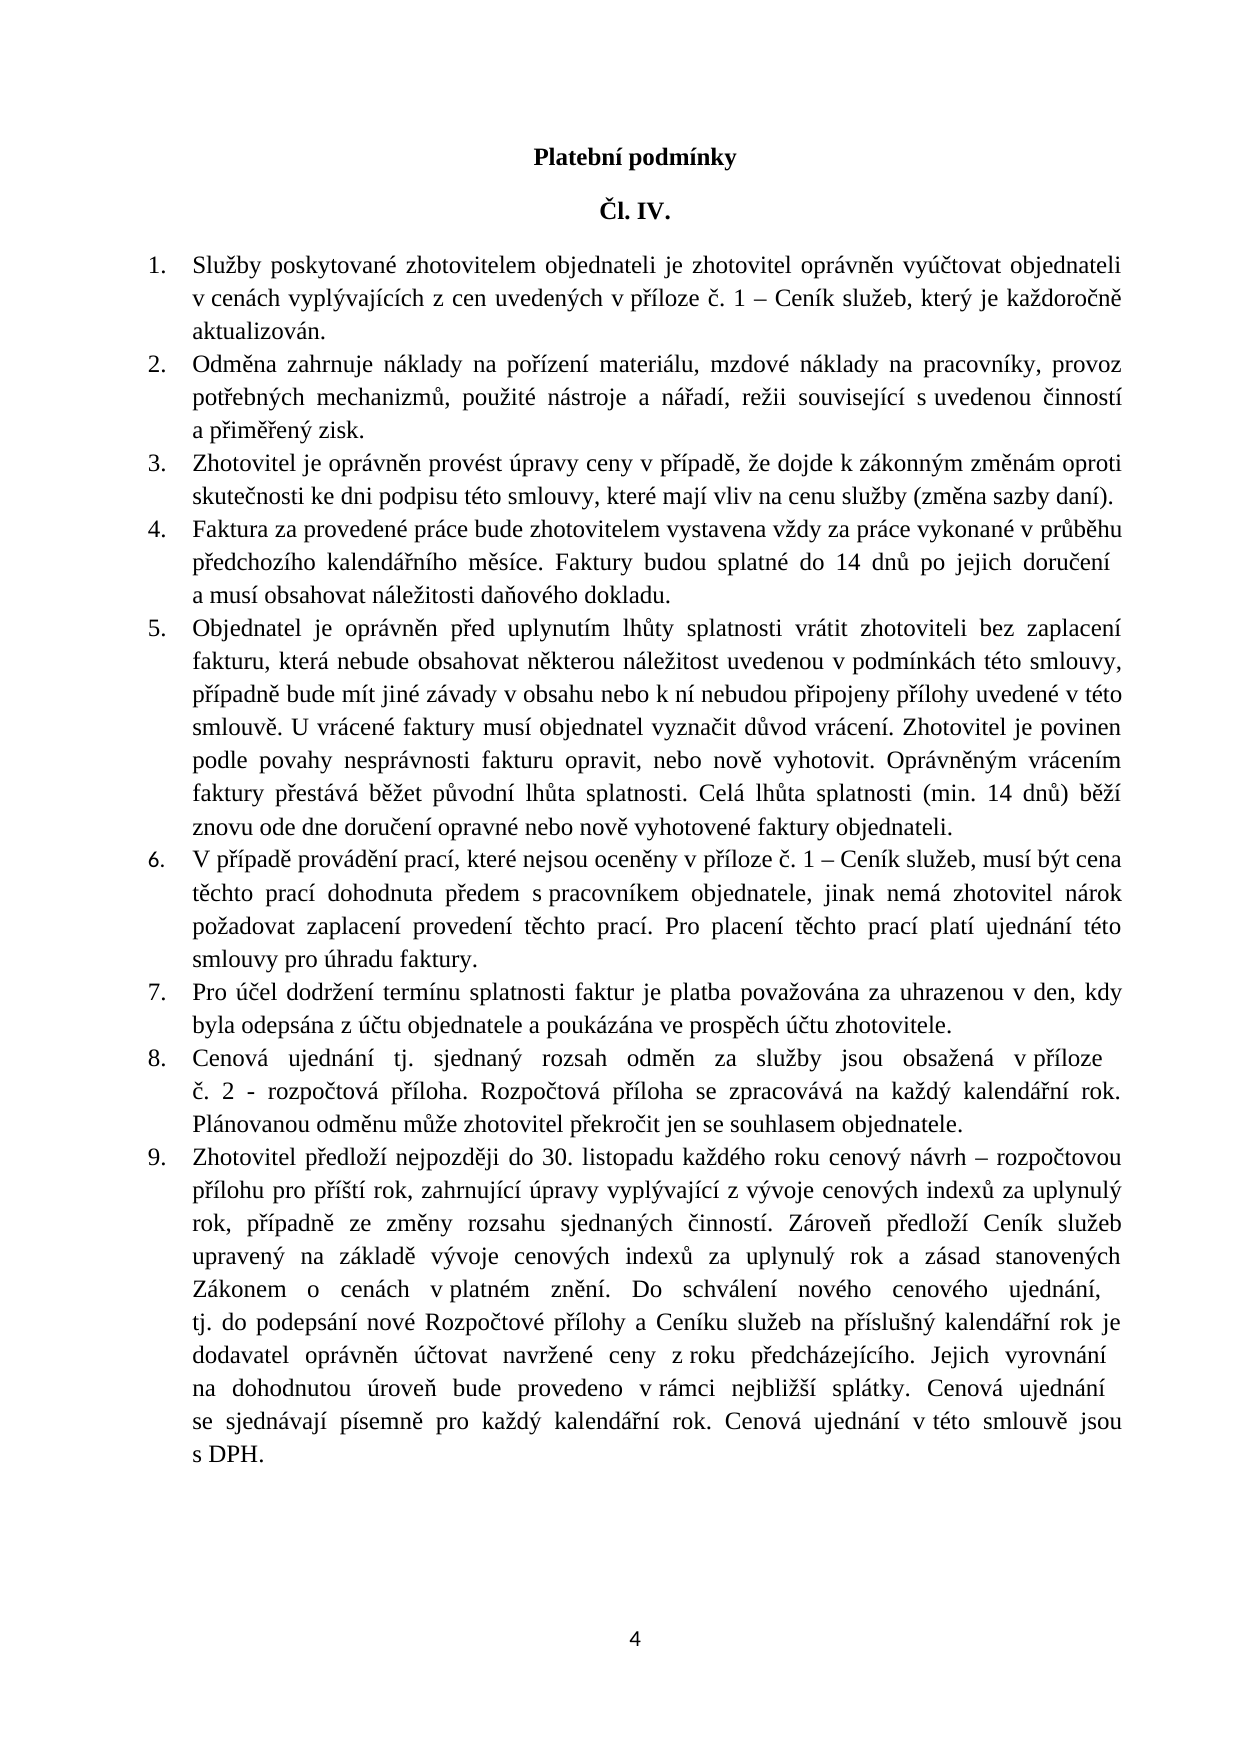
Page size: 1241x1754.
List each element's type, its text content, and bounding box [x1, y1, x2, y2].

list Faktura za provedené práce bude zhotovitelem vystavena vždy za práce vykonané v průběhu předchozího kalendářního měsíce. Faktury budou splatné do 14 dnů po jejich doručení a musí obsahovat náležitosti daňového dokladu. [148, 514, 1122, 609]
list V případě provádění prací, které nejsou oceněny v příloze č. 1 – Ceník služeb, musí být cena těchto prací dohodnuta předem s pracovníkem objednatele, jinak nemá zhotovitel nárok požadovat zaplacení provedení těchto prací. Pro placení těchto prací platí ujednání této smlouvy pro úhradu faktury. [148, 844, 1122, 973]
list Cenová ujednání tj. sjednaný rozsah odměn za služby jsou obsažená v příloze č. 2 - rozpočtová příloha. Rozpočtová příloha se zpracovává na každý kalendářní rok. Plánovanou odměnu může zhotovitel překročit jen se souhlasem objednatele. [148, 1043, 1122, 1138]
list Zhotovitel je oprávněn provést úpravy ceny v případě, že dojde k zákonným změnám oproti skutečnosti ke dni podpisu této smlouvy, které mají vliv na cenu služby (změna sazby daní). [148, 448, 1122, 510]
list Zhotovitel předloží nejpozději do 30. listopadu každého roku cenový návrh – rozpočtovou přílohu pro příští rok, zahrnující úpravy vyplývající z vývoje cenových indexů za uplynulý rok, případně ze změny rozsahu sjednaných činností. Zároveň předloží Ceník služeb upravený na základě vývoje cenových indexů za uplynulý rok a zásad stanovených Zákonem o cenách v platném znění. Do schválení nového cenového ujednání, tj. do podepsání nové Rozpočtové přílohy a Ceníku služeb na příslušný kalendářní rok je dodavatel oprávněn účtovat navržené ceny z roku předcházejícího. Jejich vyrovnání na dohodnutou úroveň bude provedeno v rámci nejbližší splátky. Cenová ujednání se sjednávají písemně pro každý kalendářní rok. Cenová ujednání v této smlouvě jsou s DPH. [148, 1142, 1122, 1468]
list Služby poskytované zhotovitelem objednateli je zhotovitel oprávněn vyúčtovat objednateli v cenách vyplývajících z cen uvedených v příloze č. 1 – Ceník služeb, který je každoročně aktualizován. [148, 250, 1122, 345]
text Čl. IV. [148, 196, 1122, 225]
list Pro účel dodržení termínu splatnosti faktur je platba považována za uhrazenou v den, kdy byla odepsána z účtu objednatele a poukázána ve prospěch účtu zhotovitele. [148, 977, 1122, 1039]
list Odměna zahrnuje náklady na pořízení materiálu, mzdové náklady na pracovníky, provoz potřebných mechanizmů, použité nástroje a nářadí, režii související s uvedenou činností a přiměřený zisk. [148, 349, 1122, 444]
text Platební podmínky [148, 142, 1122, 171]
list Objednatel je oprávněn před uplynutím lhůty splatnosti vrátit zhotoviteli bez zaplacení fakturu, která nebude obsahovat některou náležitost uvedenou v podmínkách této smlouvy, případně bude mít jiné závady v obsahu nebo k ní nebudou připojeny přílohy uvedené v této smlouvě. U vrácené faktury musí objednatel vyznačit důvod vrácení. Zhotovitel je povinen podle povahy nesprávnosti fakturu opravit, nebo nově vyhotovit. Oprávněným vrácením faktury přestává běžet původní lhůta splatnosti. Celá lhůta splatnosti (min. 14 dnů) běží znovu ode dne doručení opravné nebo nově vyhotovené faktury objednateli. [148, 613, 1122, 840]
